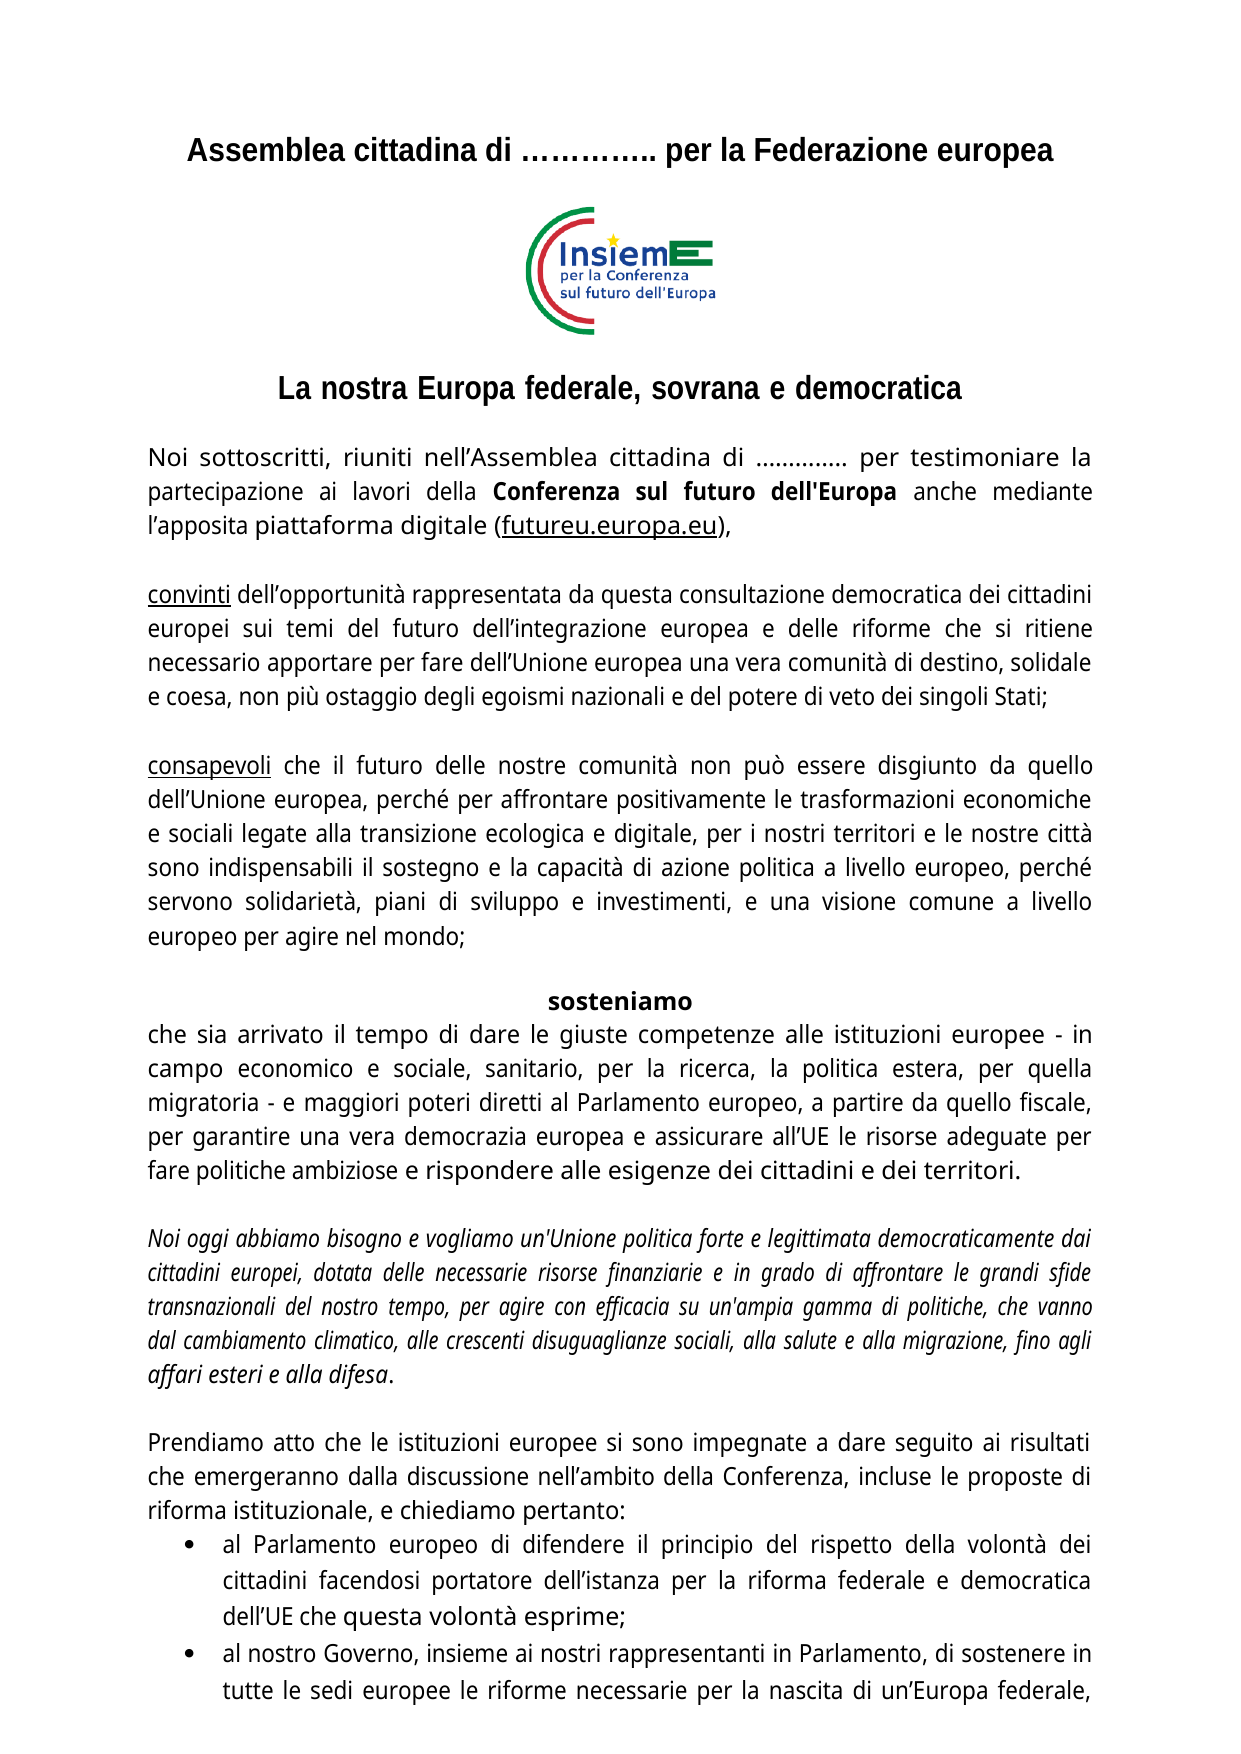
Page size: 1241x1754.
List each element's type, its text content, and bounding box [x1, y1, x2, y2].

title La nostra Europa federale, sovrana e democratica [186, 368, 1054, 407]
text Noi sottoscritti, riuniti nell’Assemblea cittadina di ………….. per testimoniare la partecipazione ai lavori della Conferenza sul futuro dell'Europa anche mediante l’apposita piattaforma digitale (futureu.europa.eu), [147, 439, 1093, 541]
text che sia arrivato il tempo di dare le giuste competenze alle istituzioni europee - in campo economico e sociale, sanitario, per la ricerca, la politica estera, per quella migratoria - e maggiori poteri diretti al Parlamento europeo, a partire da quello fiscale, per garantire una vera democrazia europea e assicurare all’UE le risorse adeguate per fare politiche ambiziose e rispondere alle esigenze dei cittadini e dei territori. [147, 1016, 1093, 1187]
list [185, 1636, 1093, 1706]
title Assemblea cittadina di ………….. per la Federazione europea [186, 131, 1054, 169]
text Noi oggi abbiamo bisogno e vogliamo un'Unione politica forte e legittimata democraticamente dai cittadini europei, dotata delle necessarie risorse finanziarie e in grado di affrontare le grandi sfide transnazionali del nostro tempo, per agire con efficacia su un'ampia gamma di politiche, che vanno dal cambiamento climatico, alle crescenti disuguaglianze sociali, alla salute e alla migrazione, fino agli affari esteri e alla difesa. [147, 1220, 1093, 1391]
text sosteniamo [186, 987, 1054, 1016]
text consapevoli che il futuro delle nostre comunità non può essere disgiunto da quello dell’Unione europea, perché per affrontare positivamente le trasformazioni economiche e sociali legate alla transizione ecologica e digitale, per i nostri territori e le nostre città sono indispensabili il sostegno e la capacità di azione politica a livello europeo, perché servono solidarietà, piani di sviluppo e investimenti, e una visione comune a livello europeo per agire nel mondo; [147, 748, 1093, 952]
text convinti dell’opportunità rappresentata da questa consultazione democratica dei cittadini europei sui temi del futuro dell’integrazione europea e delle riforme che si ritiene necessario apportare per fare dell’Unione europea una vera comunità di destino, solidale e coesa, non più ostaggio degli egoismi nazionali e del potere di veto dei singoli Stati; [147, 576, 1093, 713]
picture [525, 206, 716, 335]
text Prendiamo atto che le istituzioni europee si sono impegnate a dare seguito ai risultati che emergeranno dalla discussione nell’ambito della Conferenza, incluse le proposte di riforma istituzionale, e chiediamo pertanto: [147, 1424, 1092, 1526]
list al Parlamento europeo di difendere il principio del rispetto della volontà dei cittadini facendosi portatore dell’istanza per la riforma federale e democratica dell’UE che questa volontà esprime; [185, 1527, 1092, 1633]
